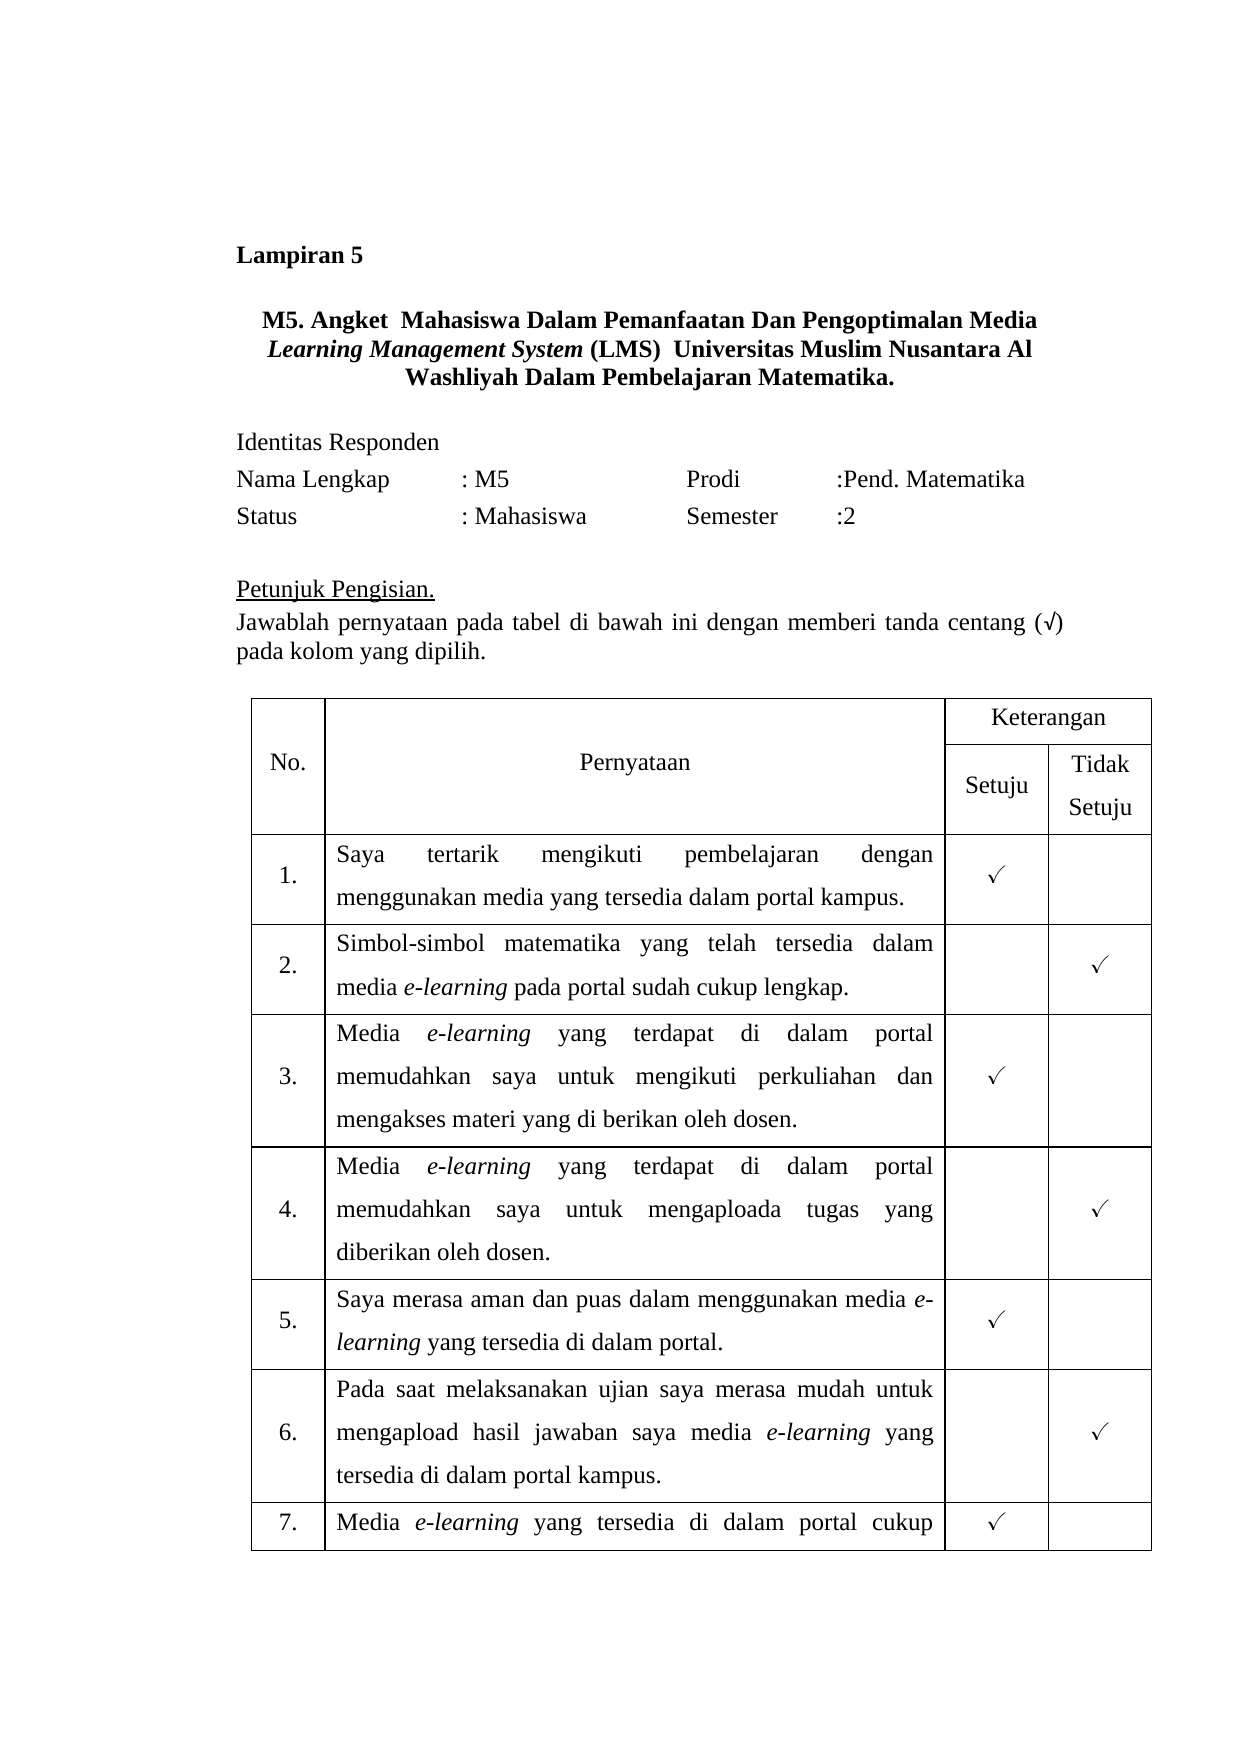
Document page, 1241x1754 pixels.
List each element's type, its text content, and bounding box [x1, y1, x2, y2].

table_cell Saya tertarik mengikuti pembelajaran dengan menggunakan media yang tersedia dalam portal kampus. [326, 835, 944, 924]
table_cell Pada saat melaksanakan ujian saya merasa mudah untuk mengapload hasil jawaban saya media e-learning yang tersedia di dalam portal kampus. [326, 1370, 944, 1502]
table_cell ✓ [1049, 1370, 1151, 1502]
table_cell 7. [252, 1503, 324, 1550]
table_cell [1049, 835, 1151, 924]
table_cell ✓ [946, 1280, 1048, 1369]
table_header No. [252, 699, 324, 834]
table_cell [946, 1148, 1048, 1279]
table_cell 3. [252, 1015, 324, 1146]
table_cell Simbol-simbol matematika yang telah tersedia dalam media e-learning pada portal sudah cukup lengkap. [326, 925, 944, 1013]
table_cell 4. [252, 1148, 324, 1279]
table_cell Tidak Setuju [1049, 745, 1151, 834]
table_cell Setuju [946, 745, 1048, 834]
text Status : Mahasiswa Semester :2 [236, 501, 1063, 530]
table_header Pernyataan [326, 699, 944, 834]
table_cell 2. [252, 925, 324, 1013]
text Petunjuk Pengisian. [236, 574, 1063, 603]
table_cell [326, 1503, 944, 1550]
text Lampiran 5 [236, 240, 1063, 269]
table_cell ✓ [1049, 1148, 1151, 1279]
table_cell 5. [252, 1280, 324, 1369]
table_cell Media e-learning yang terdapat di dalam portal memudahkan saya untuk mengaploada tugas yang diberikan oleh dosen. [326, 1148, 944, 1279]
table_cell [946, 1370, 1048, 1502]
table_cell ✓ [946, 1015, 1048, 1146]
table_cell [1049, 1503, 1151, 1550]
table_cell [1049, 1280, 1151, 1369]
text M5. Angket Mahasiswa Dalam Pemanfaatan Dan Pengoptimalan Media Learning Management System (LMS) Universitas Muslim Nusantara Al Washliyah Dalam Pembelajaran Matematika. [236, 305, 1063, 391]
text Nama Lengkap : M5 Prodi :Pend. Matematika [236, 464, 1063, 493]
table_cell ✓ [1049, 925, 1151, 1013]
table_cell 6. [252, 1370, 324, 1502]
table_cell Media e-learning yang terdapat di dalam portal memudahkan saya untuk mengikuti perkuliahan dan mengakses materi yang di berikan oleh dosen. [326, 1015, 944, 1146]
table_cell [1049, 1015, 1151, 1146]
table_cell 1. [252, 835, 324, 924]
table_cell ✓ [946, 1503, 1048, 1550]
table_cell ✓ [946, 835, 1048, 924]
table_cell Saya merasa aman dan puas dalam menggunakan media e-learning yang tersedia di dalam portal. [326, 1280, 944, 1369]
text Identitas Responden [236, 427, 1063, 456]
table_cell [946, 925, 1048, 1013]
text Jawablah pernyataan pada tabel di bawah ini dengan memberi tanda centang (√) pada kolom yang dipilih. [236, 607, 1063, 665]
table_header Keterangan [946, 699, 1151, 744]
